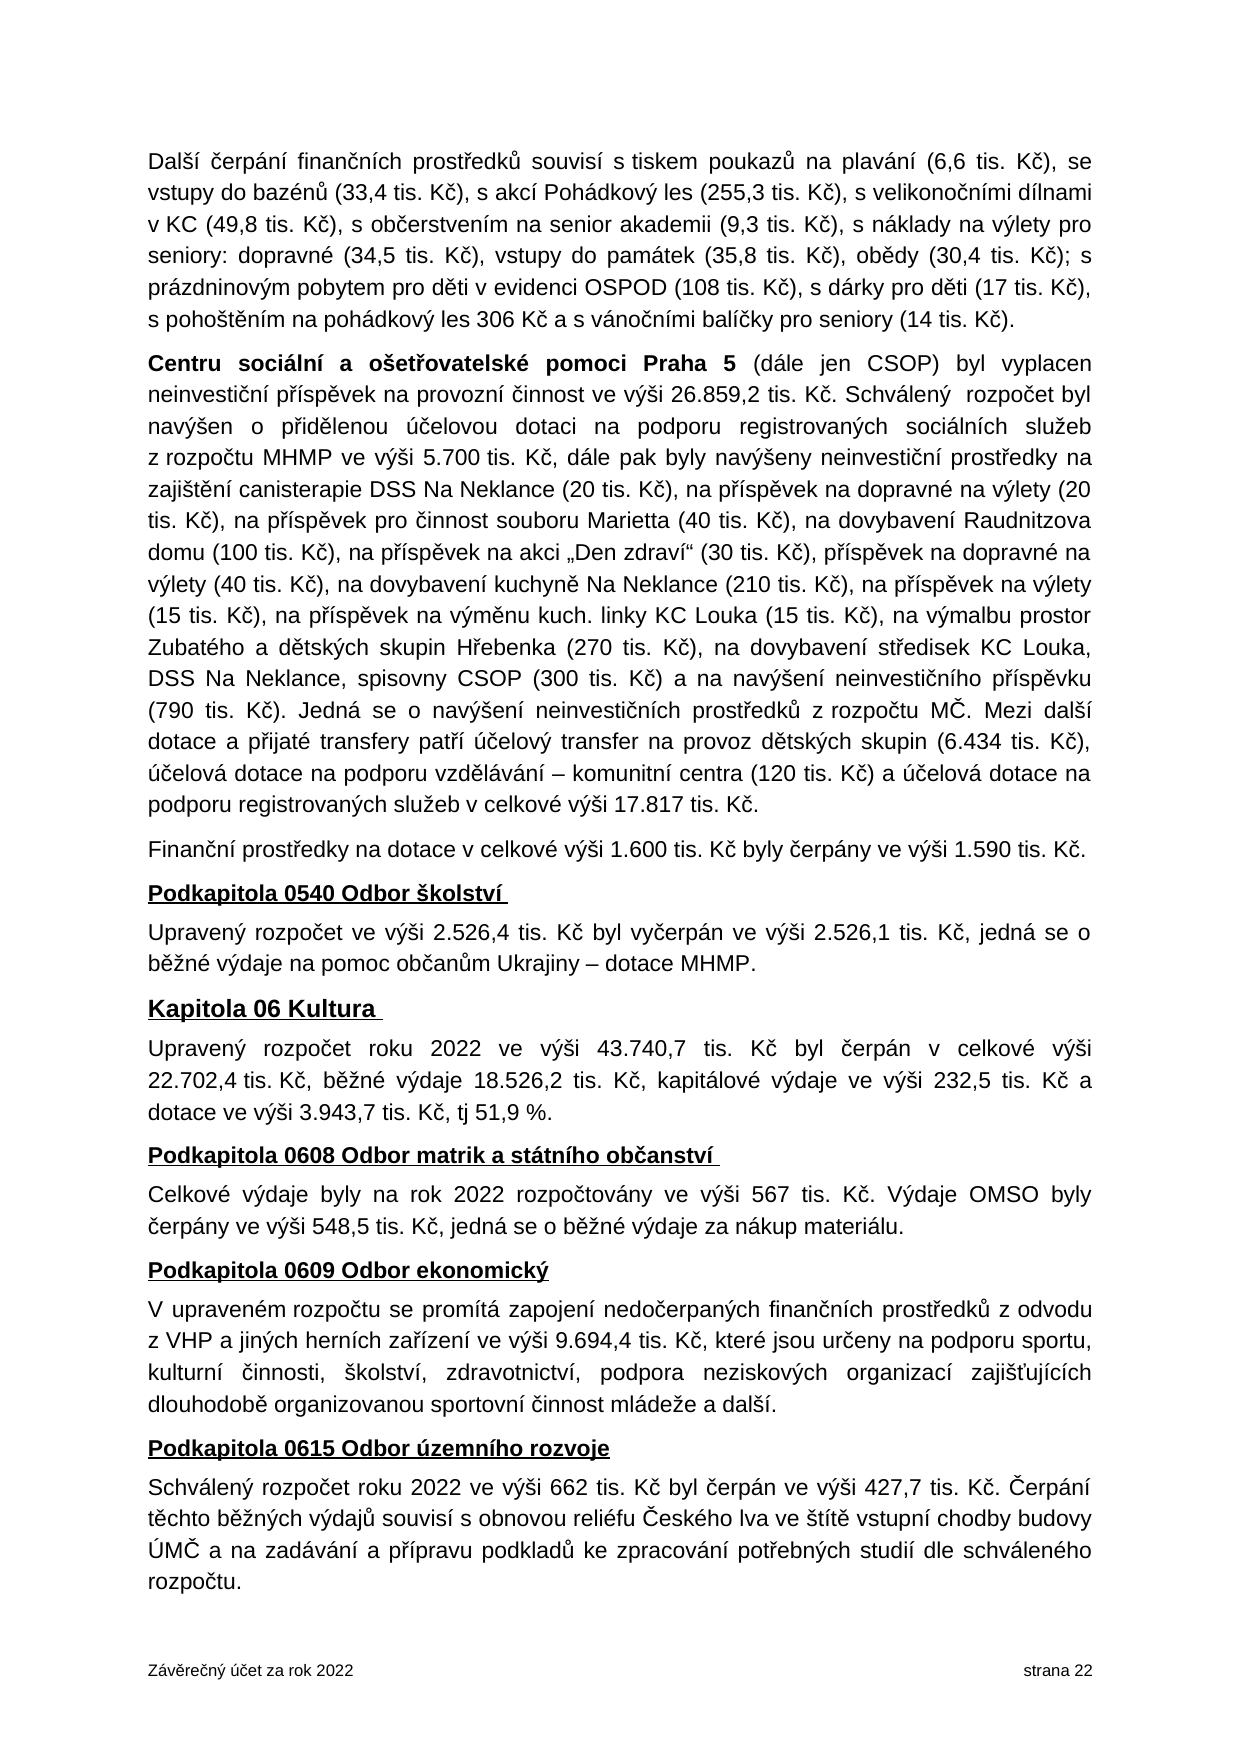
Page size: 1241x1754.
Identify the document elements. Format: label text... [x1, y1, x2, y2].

text Upravený rozpočet roku 2022 ve výši 43.740,7 tis. Kč byl čerpán v celkové výši 22.702,4 tis. Kč, běžné výdaje 18.526,2 tis. Kč, kapitálové výdaje ve výši 232,5 tis. Kč a dotace ve výši 3.943,7 tis. Kč, tj 51,9 %. [148, 1035, 1092, 1125]
text Celkové výdaje byly na rok 2022 rozpočtovány ve výši 567 tis. Kč. Výdaje OMSO byly čerpány ve výši 548,5 tis. Kč, jedná se o běžné výdaje za nákup materiálu. [148, 1181, 1092, 1239]
subtitle Podkapitola 0609 Odbor ekonomický [148, 1257, 1092, 1283]
subtitle Kapitola 06 Kultura [148, 994, 1092, 1023]
text Další čerpání finančních prostředků souvisí s tiskem poukazů na plavání (6,6 tis. Kč), se vstupy do bazénů (33,4 tis. Kč), s akcí Pohádkový les (255,3 tis. Kč), s velikonočními dílnami v KC (49,8 tis. Kč), s občerstvením na senior akademii (9,3 tis. Kč), s náklady na výlety pro seniory: dopravné (34,5 tis. Kč), vstupy do památek (35,8 tis. Kč), obědy (30,4 tis. Kč); s prázdninovým pobytem pro děti v evidenci OSPOD (108 tis. Kč), s dárky pro děti (17 tis. Kč), s pohoštěním na pohádkový les 306 Kč a s vánočními balíčky pro seniory (14 tis. Kč). [148, 148, 1092, 332]
text Upravený rozpočet ve výši 2.526,4 tis. Kč byl vyčerpán ve výši 2.526,1 tis. Kč, jedná se o běžné výdaje na pomoc občanům Ukrajiny – dotace MHMP. [148, 918, 1092, 976]
subtitle Podkapitola 0540 Odbor školství [148, 879, 1092, 906]
subtitle Podkapitola 0608 Odbor matrik a státního občanství [148, 1142, 1092, 1169]
text Finanční prostředky na dotace v celkové výši 1.600 tis. Kč byly čerpány ve výši 1.590 tis. Kč. [148, 836, 1092, 862]
text Centru sociální a ošetřovatelské pomoci Praha 5 (dále jen CSOP) byl vyplacen neinvestiční příspěvek na provozní činnost ve výši 26.859,2 tis. Kč. Schválený rozpočet byl navýšen o přidělenou účelovou dotaci na podporu registrovaných sociálních služeb z rozpočtu MHMP ve výši 5.700 tis. Kč, dále pak byly navýšeny neinvestiční prostředky na zajištění canisterapie DSS Na Neklance (20 tis. Kč), na příspěvek na dopravné na výlety (20 tis. Kč), na příspěvek pro činnost souboru Marietta (40 tis. Kč), na dovybavení Raudnitzova domu (100 tis. Kč), na příspěvek na akci „Den zdraví“ (30 tis. Kč), příspěvek na dopravné na výlety (40 tis. Kč), na dovybavení kuchyně Na Neklance (210 tis. Kč), na příspěvek na výlety (15 tis. Kč), na příspěvek na výměnu kuch. linky KC Louka (15 tis. Kč), na výmalbu prostor Zubatého a dětských skupin Hřebenka (270 tis. Kč), na dovybavení středisek KC Louka, DSS Na Neklance, spisovny CSOP (300 tis. Kč) a na navýšení neinvestičního příspěvku (790 tis. Kč). Jedná se o navýšení neinvestičních prostředků z rozpočtu MČ. Mezi další dotace a přijaté transfery patří účelový transfer na provoz dětských skupin (6.434 tis. Kč), účelová dotace na podporu vzdělávání – komunitní centra (120 tis. Kč) a účelová dotace na podporu registrovaných služeb v celkové výši 17.817 tis. Kč. [148, 349, 1092, 818]
subtitle Podkapitola 0615 Odbor územního rozvoje [148, 1434, 1092, 1461]
text V upraveném rozpočtu se promítá zapojení nedočerpaných finančních prostředků z odvodu z VHP a jiných herních zařízení ve výši 9.694,4 tis. Kč, které jsou určeny na podporu sportu, kulturní činnosti, školství, zdravotnictví, podpora neziskových organizací zajišťujících dlouhodobě organizovanou sportovní činnost mládeže a další. [148, 1296, 1092, 1417]
text Schválený rozpočet roku 2022 ve výši 662 tis. Kč byl čerpán ve výši 427,7 tis. Kč. Čerpání těchto běžných výdajů souvisí s obnovou reliéfu Českého lva ve štítě vstupní chodby budovy ÚMČ a na zadávání a přípravu podkladů ke zpracování potřebných studií dle schváleného rozpočtu. [148, 1473, 1092, 1594]
